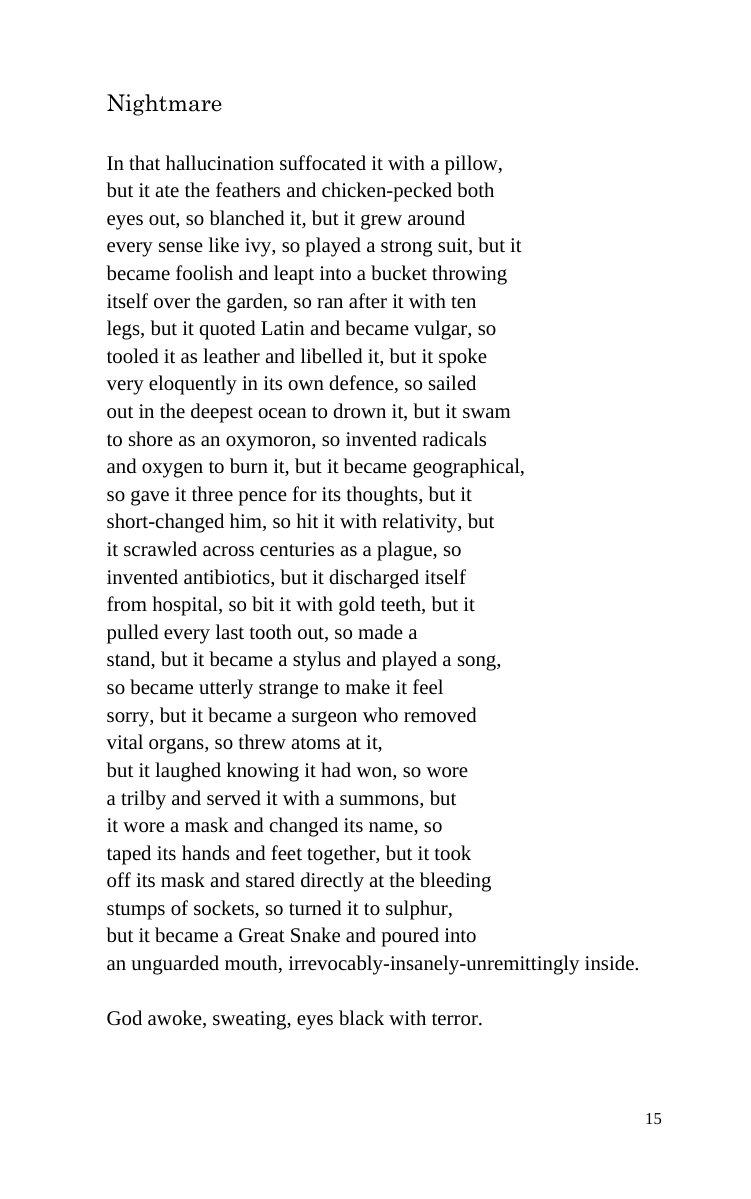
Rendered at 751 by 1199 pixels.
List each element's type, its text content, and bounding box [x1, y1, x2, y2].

text taped its hands and feet together, but it took [106, 841, 661, 865]
text every sense like ivy, so played a strong suit, but it [106, 233, 661, 257]
text but it laughed knowing it had won, so wore [106, 758, 661, 782]
text eyes out, so blanched it, but it grew around [106, 206, 661, 230]
text itself over the garden, so ran after it with ten [106, 288, 661, 313]
text from hospital, so bit it with gold teeth, but it [106, 592, 661, 616]
text short-changed him, so hit it with relativity, but [106, 509, 661, 533]
text so became utterly strange to make it feel [106, 675, 661, 699]
text stand, but it became a stylus and played a song, [106, 647, 661, 671]
text off its mask and stared directly at the bleeding [106, 868, 661, 892]
text so gave it three pence for its thoughts, but it [106, 482, 661, 506]
text In that hallucination suffocated it with a pillow, [106, 151, 661, 174]
text tooled it as leather and libelled it, but it spoke [106, 344, 661, 368]
text but it ate the feathers and chicken-pecked both [106, 178, 661, 202]
text became foolish and leapt into a bucket throwing [106, 261, 661, 285]
subtitle Nightmare [106, 89, 661, 116]
text to shore as an oxymoron, so invented radicals [106, 427, 661, 451]
text out in the deepest ocean to drown it, but it swam [106, 399, 661, 423]
text vital organs, so threw atoms at it, [106, 730, 661, 754]
text a trilby and served it with a summons, but [106, 785, 661, 809]
text invented antibiotics, but it discharged itself [106, 564, 661, 589]
text sorry, but it became a surgeon who removed [106, 703, 661, 727]
text very eloquently in its own defence, so sailed [106, 371, 661, 395]
text but it became a Great Snake and poured into [106, 923, 661, 947]
text stumps of sockets, so turned it to sulphur, [106, 896, 661, 920]
text an unguarded mouth, irrevocably-insanely-unremittingly inside. [106, 951, 661, 975]
text legs, but it quoted Latin and became vulgar, so [106, 316, 661, 340]
text God awoke, sweating, eyes black with terror. [106, 1006, 661, 1030]
text it wore a mask and changed its name, so [106, 813, 661, 837]
text it scrawled across centuries as a plague, so [106, 537, 661, 561]
text pulled every last tooth out, so made a [106, 620, 661, 644]
text and oxygen to burn it, but it became geographical, [106, 454, 661, 478]
